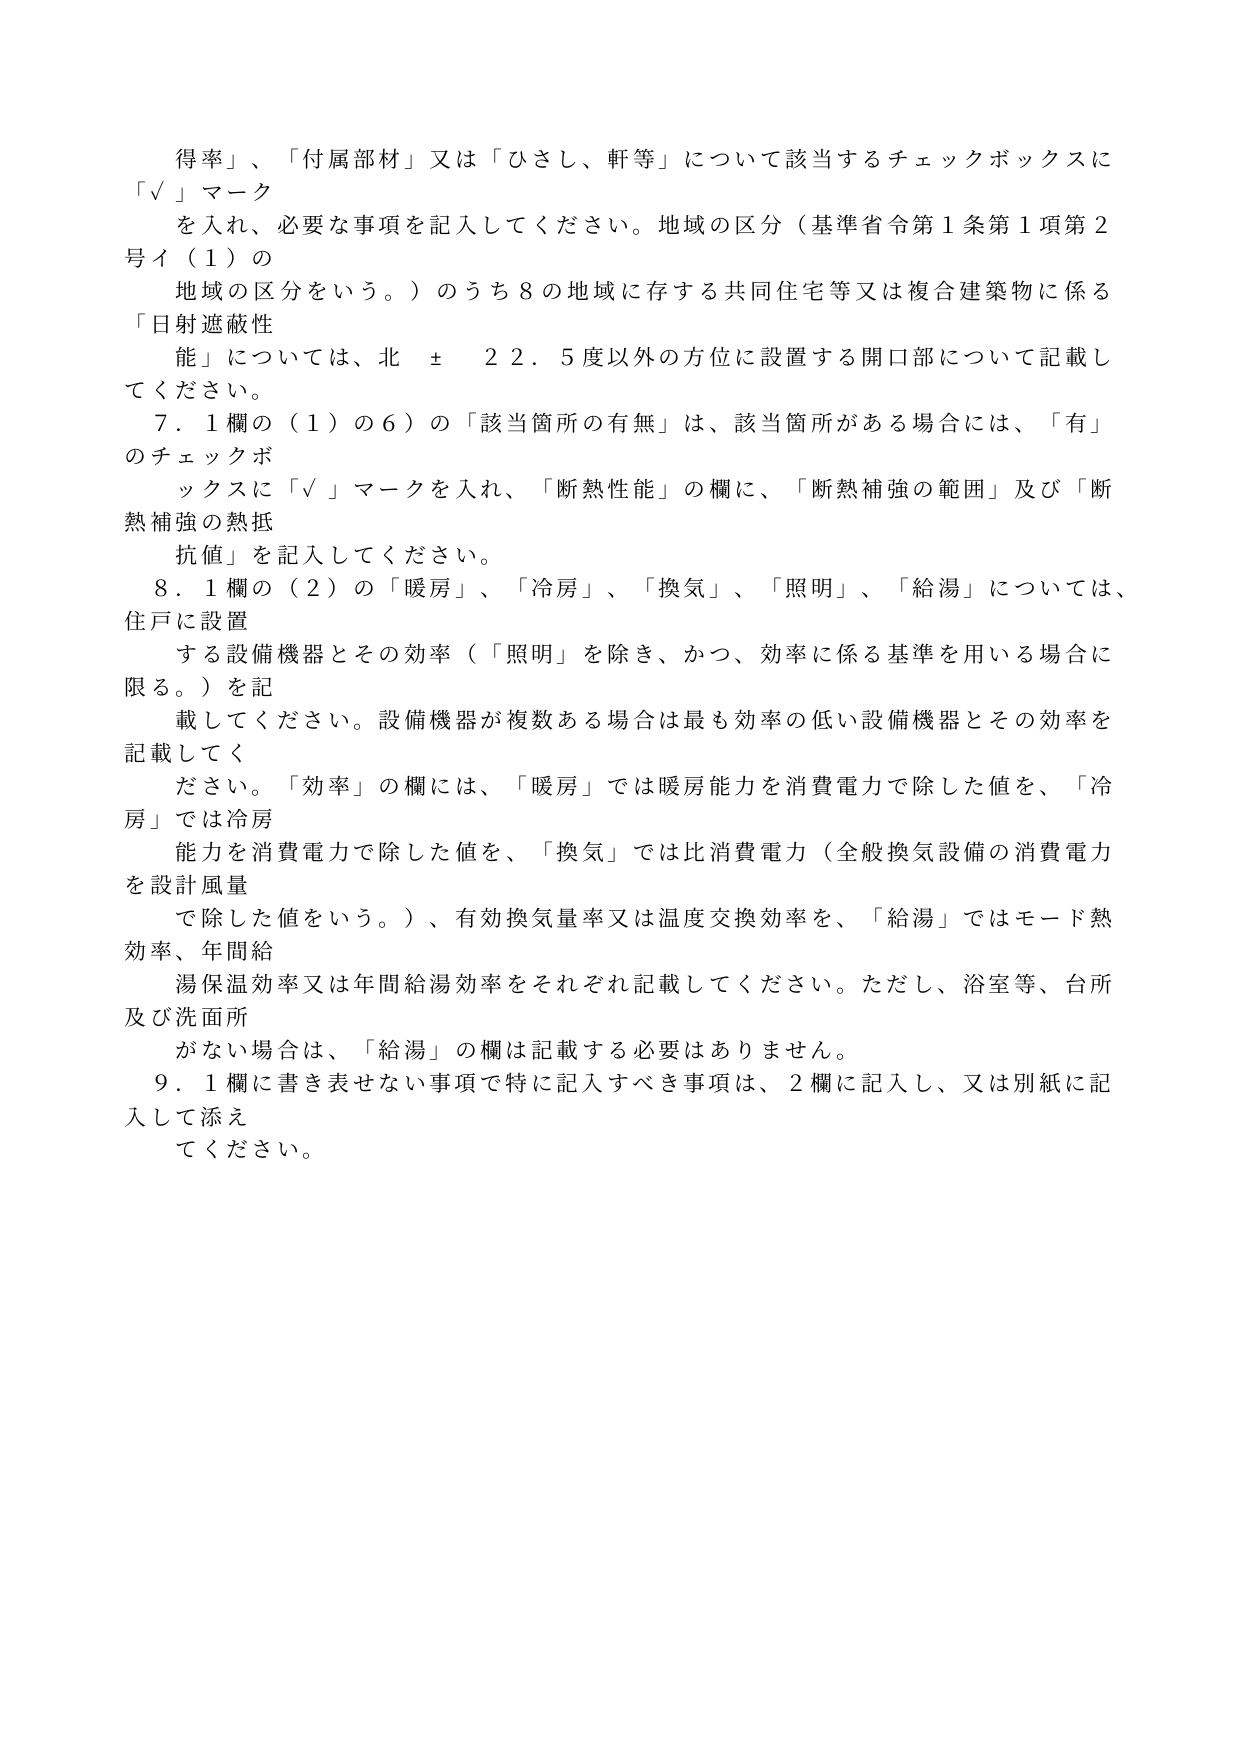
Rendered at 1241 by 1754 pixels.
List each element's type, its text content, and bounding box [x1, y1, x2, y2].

text てください。 [124, 1132, 1116, 1165]
text 載してください。設備機器が複数ある場合は最も効率の低い設備機器とその効率を記載してく [124, 703, 1116, 769]
text する設備機器とその効率（「照明」を除き、かつ、効率に係る基準を用いる場合に限る。）を記 [124, 637, 1116, 703]
text で除した値をいう。）、有効換気量率又は温度交換効率を、「給湯」ではモード熱効率、年間給 [124, 901, 1116, 967]
text 得率」、「付属部材」又は「ひさし、軒等」について該当するチェックボックスに「✓」マーク [124, 141, 1116, 207]
text ８．１欄の（２）の「暖房」、「冷房」、「換気」、「照明」、「給湯」については、住戸に設置 [124, 571, 1116, 637]
text 能力を消費電力で除した値を、「換気」では比消費電力（全般換気設備の消費電力を設計風量 [124, 835, 1116, 901]
text ９．１欄に書き表せない事項で特に記入すべき事項は、２欄に記入し、又は別紙に記入して添え [124, 1066, 1116, 1132]
text 地域の区分をいう。）のうち８の地域に存する共同住宅等又は複合建築物に係る「日射遮蔽性 [124, 273, 1116, 339]
text を入れ、必要な事項を記入してください。地域の区分（基準省令第１条第１項第２号イ（１）の [124, 207, 1116, 273]
text ックスに「✓」マークを入れ、「断熱性能」の欄に、「断熱補強の範囲」及び「断熱補強の熱抵 [124, 472, 1116, 538]
text ７．１欄の（１）の６）の「該当箇所の有無」は、該当箇所がある場合には、「有」のチェックボ [124, 406, 1116, 472]
text がない場合は、「給湯」の欄は記載する必要はありません。 [124, 1033, 1116, 1066]
text 能」については、北±２２．５度以外の方位に設置する開口部について記載してください。 [124, 339, 1116, 406]
text ださい。「効率」の欄には、「暖房」では暖房能力を消費電力で除した値を、「冷房」では冷房 [124, 769, 1116, 835]
text 抗値」を記入してください。 [124, 538, 1116, 571]
text 湯保温効率又は年間給湯効率をそれぞれ記載してください。ただし、浴室等、台所及び洗面所 [124, 967, 1116, 1033]
